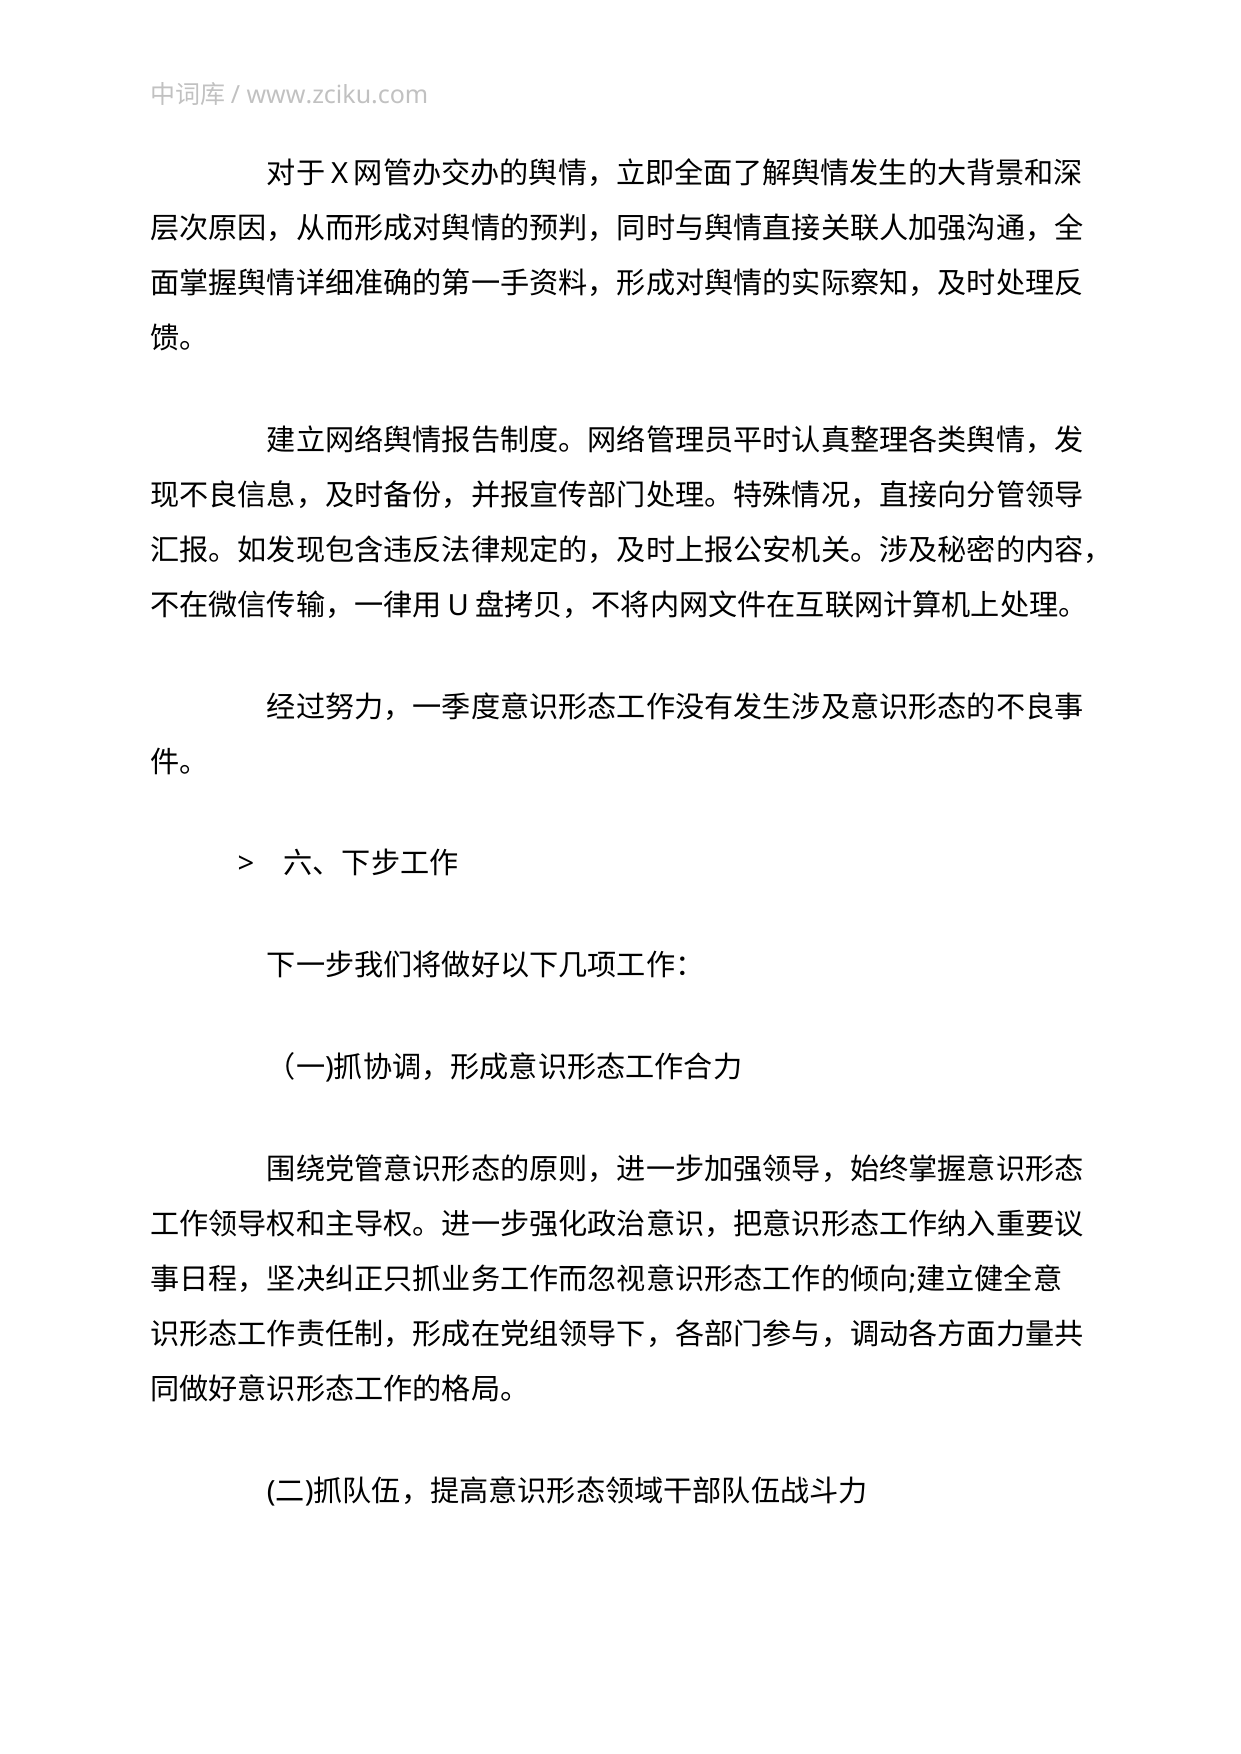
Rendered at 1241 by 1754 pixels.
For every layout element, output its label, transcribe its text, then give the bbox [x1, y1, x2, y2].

text 建立网络舆情报告制度。网络管理员平时认真整理各类舆情，发现不良信息，及时备份，并报宣传部门处理。特殊情况，直接向分管领导汇报。如发现包含违反法律规定的，及时上报公安机关。涉及秘密的内容，不在微信传输，一律用U盘拷贝，不将内网文件在互联网计算机上处理。 [150, 417, 1090, 624]
text 对于X网管办交办的舆情，立即全面了解舆情发生的大背景和深层次原因，从而形成对舆情的预判，同时与舆情直接关联人加强沟通，全面掌握舆情详细准确的第一手资料，形成对舆情的实际察知，及时处理反馈。 [150, 150, 1090, 357]
text 下一步我们将做好以下几项工作： [150, 942, 1090, 984]
text > 六、下步工作 [150, 840, 1090, 882]
text 围绕党管意识形态的原则，进一步加强领导，始终掌握意识形态工作领导权和主导权。进一步强化政治意识，把意识形态工作纳入重要议事日程，坚决纠正只抓业务工作而忽视意识形态工作的倾向;建立健全意识形态工作责任制，形成在党组领导下，各部门参与，调动各方面力量共同做好意识形态工作的格局。 [150, 1146, 1090, 1408]
text 经过努力，一季度意识形态工作没有发生涉及意识形态的不良事件。 [150, 683, 1090, 780]
text (二)抓队伍，提高意识形态领域干部队伍战斗力 [150, 1467, 1090, 1509]
text （一)抓协调，形成意识形态工作合力 [150, 1044, 1090, 1086]
